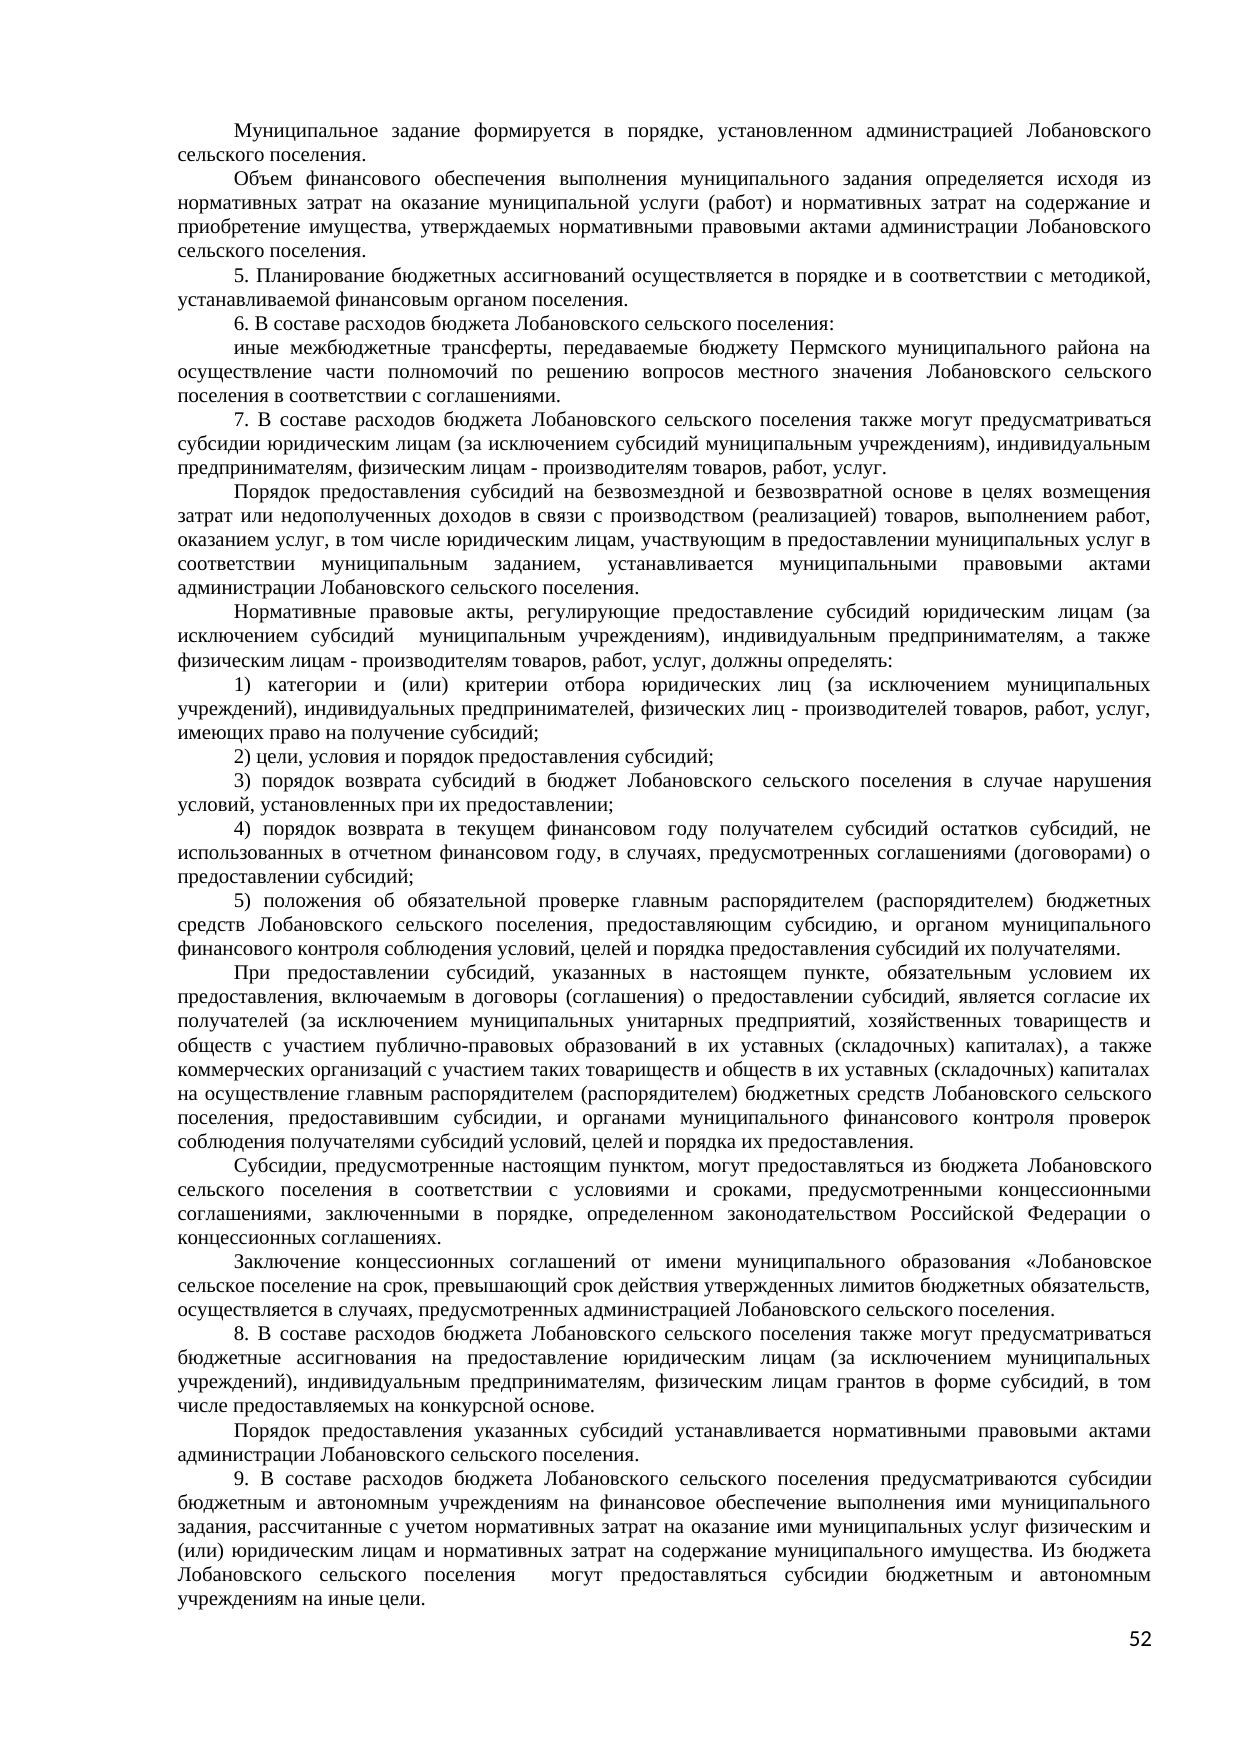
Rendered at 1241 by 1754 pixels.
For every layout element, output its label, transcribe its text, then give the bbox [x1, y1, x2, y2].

text иные межбюджетные трансферты, передаваемые бюджету Пермского муниципального района на осуществление части полномочий по решению вопросов местного значения Лобановского сельского поселения в соответствии с соглашениями. [177, 335, 1152, 407]
text Муниципальное задание формируется в порядке, установленном администрацией Лобановского сельского поселения. [177, 118, 1152, 166]
text Объем финансового обеспечения выполнения муниципального задания определяется исходя из нормативных затрат на оказание муниципальной услуги (работ) и нормативных затрат на содержание и приобретение имущества, утверждаемых нормативными правовыми актами администрации Лобановского сельского поселения. [177, 166, 1152, 262]
text 1) категории и (или) критерии отбора юридических лиц (за исключением муниципальных учреждений), индивидуальных предпринимателей, физических лиц - производителей товаров, работ, услуг, имеющих право на получение субсидий; [177, 672, 1152, 744]
text 6. В составе расходов бюджета Лобановского сельского поселения: [177, 311, 1152, 335]
text 8. В составе расходов бюджета Лобановского сельского поселения также могут предусматриваться бюджетные ассигнования на предоставление юридическим лицам (за исключением муниципальных учреждений), индивидуальным предпринимателям, физическим лицам грантов в форме субсидий, в том числе предоставляемых на конкурсной основе. [177, 1321, 1152, 1417]
text При предоставлении субсидий, указанных в настоящем пункте, обязательным условием их предоставления, включаемым в договоры (соглашения) о предоставлении субсидий, является согласие их получателей (за исключением муниципальных унитарных предприятий, хозяйственных товариществ и обществ с участием публично-правовых образований в их уставных (складочных) капиталах), а также коммерческих организаций с участием таких товариществ и обществ в их уставных (складочных) капиталах на осуществление главным распорядителем (распорядителем) бюджетных средств Лобановского сельского поселения, предоставившим субсидии, и органами муниципального финансового контроля проверок соблюдения получателями субсидий условий, целей и порядка их предоставления. [177, 960, 1152, 1153]
text 5. Планирование бюджетных ассигнований осуществляется в порядке и в соответствии с методикой, устанавливаемой финансовым органом поселения. [177, 262, 1152, 311]
text Порядок предоставления субсидий на безвозмездной и безвозвратной основе в целях возмещения затрат или недополученных доходов в связи с производством (реализацией) товаров, выполнением работ, оказанием услуг, в том числе юридическим лицам, участвующим в предоставлении муниципальных услуг в соответствии муниципальным заданием, устанавливается муниципальными правовыми актами администрации Лобановского сельского поселения. [177, 479, 1152, 599]
text Заключение концессионных соглашений от имени муниципального образования «Лобановское сельское поселение на срок, превышающий срок действия утвержденных лимитов бюджетных обязательств, осуществляется в случаях, предусмотренных администрацией Лобановского сельского поселения. [177, 1249, 1152, 1321]
text 5) положения об обязательной проверке главным распорядителем (распорядителем) бюджетных средств Лобановского сельского поселения, предоставляющим субсидию, и органом муниципального финансового контроля соблюдения условий, целей и порядка предоставления субсидий их получателями. [177, 888, 1152, 960]
text Нормативные правовые акты, регулирующие предоставление субсидий юридическим лицам (за исключением субсидий муниципальным учреждениям), индивидуальным предпринимателям, а также физическим лицам - производителям товаров, работ, услуг, должны определять: [177, 599, 1152, 672]
text Порядок предоставления указанных субсидий устанавливается нормативными правовыми актами администрации Лобановского сельского поселения. [177, 1417, 1152, 1466]
text 4) порядок возврата в текущем финансовом году получателем субсидий остатков субсидий, не использованных в отчетном финансовом году, в случаях, предусмотренных соглашениями (договорами) о предоставлении субсидий; [177, 816, 1152, 888]
text Субсидии, предусмотренные настоящим пунктом, могут предоставляться из бюджета Лобановского сельского поселения в соответствии с условиями и сроками, предусмотренными концессионными соглашениями, заключенными в порядке, определенном законодательством Российской Федерации о концессионных соглашениях. [177, 1153, 1152, 1249]
text 3) порядок возврата субсидий в бюджет Лобановского сельского поселения в случае нарушения условий, установленных при их предоставлении; [177, 768, 1152, 816]
text 7. В составе расходов бюджета Лобановского сельского поселения также могут предусматриваться субсидии юридическим лицам (за исключением субсидий муниципальным учреждениям), индивидуальным предпринимателям, физическим лицам - производителям товаров, работ, услуг. [177, 407, 1152, 479]
text 2) цели, условия и порядок предоставления субсидий; [177, 744, 1152, 768]
text 9. В составе расходов бюджета Лобановского сельского поселения предусматриваются субсидии бюджетным и автономным учреждениям на финансовое обеспечение выполнения ими муниципального задания, рассчитанные с учетом нормативных затрат на оказание ими муниципальных услуг физическим и (или) юридическим лицам и нормативных затрат на содержание муниципального имущества. Из бюджета Лобановского сельского поселения могут предоставляться субсидии бюджетным и автономным учреждениям на иные цели. [177, 1466, 1152, 1610]
